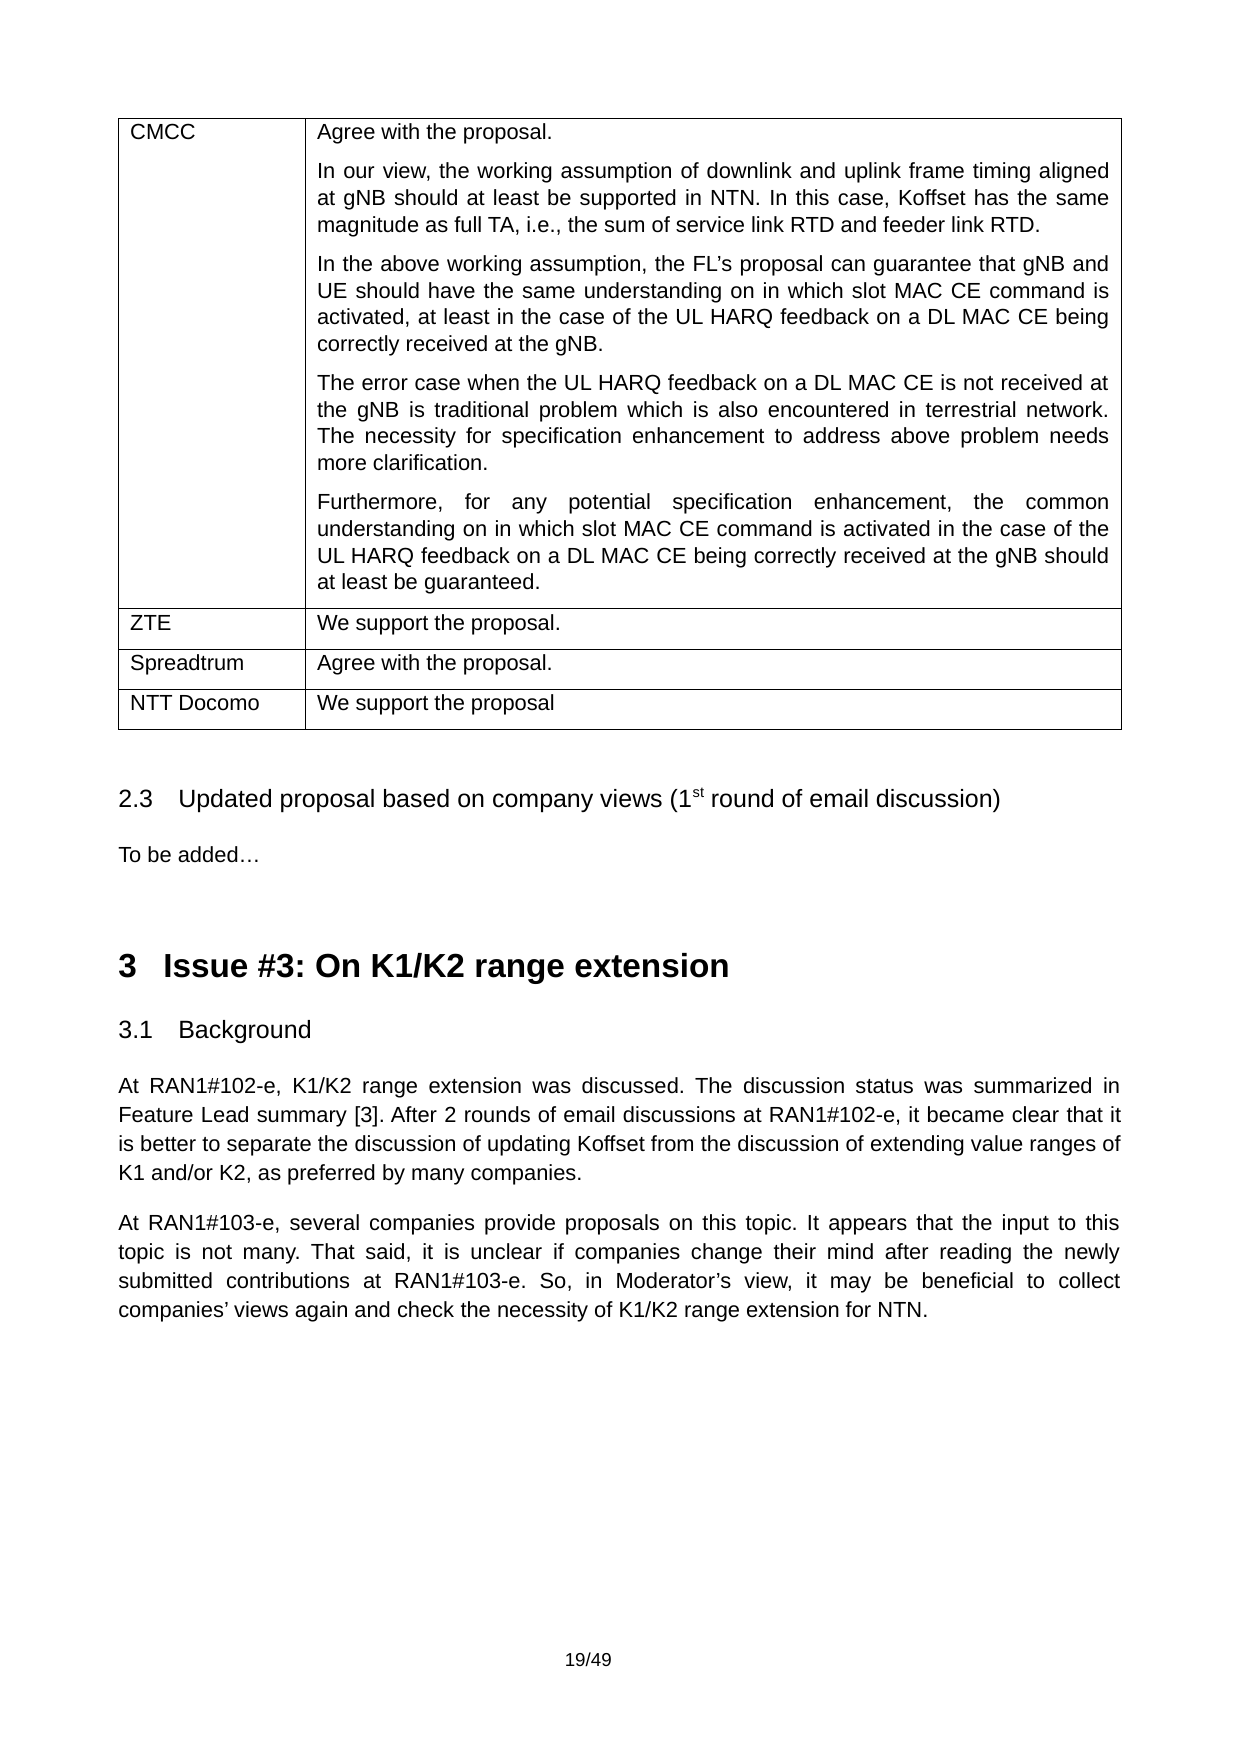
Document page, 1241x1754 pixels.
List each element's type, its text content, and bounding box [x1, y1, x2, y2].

subtitle 3.1 Background [118, 1015, 1122, 1044]
table_cell We support the proposal [306, 690, 1121, 729]
text At RAN1#102-e, K1/K2 range extension was discussed. The discussion status was summarized in Feature Lead summary [3]. After 2 rounds of email discussions at RAN1#102-e, it became clear that it is better to separate the discussion of updating Koffset from the discussion of extending value ranges of K1 and/or K2, as preferred by many companies. [118, 1073, 1122, 1185]
table_cell Agree with the proposal. [306, 650, 1121, 689]
table_cell Spreadtrum [119, 650, 305, 689]
table_cell Agree with the proposal. In our view, the working assumption of downlink and uplink frame timing aligned at gNB should at least be supported in NTN. In this case, Koffset has the same magnitude as full TA, i.e., the sum of service link RTD and feeder link RTD. In the above working assumption, the FL’s proposal can guarantee that gNB and UE should have the same understanding on in which slot MAC CE command is activated, at least in the case of the UL HARQ feedback on a DL MAC CE being correctly received at the gNB. The error case when the UL HARQ feedback on a DL MAC CE is not received at the gNB is traditional problem which is also encountered in terrestrial network. The necessity for specification enhancement to address above problem needs more clarification. Furthermore, for any potential specification enhancement, the common understanding on in which slot MAC CE command is activated in the case of the UL HARQ feedback on a DL MAC CE being correctly received at the gNB should at least be guaranteed. [306, 119, 1121, 608]
text To be added… [118, 842, 1122, 867]
table_cell We support the proposal. [306, 609, 1121, 648]
table_cell ZTE [119, 609, 305, 648]
table_cell CMCC [119, 119, 305, 608]
text At RAN1#103-e, several companies provide proposals on this topic. It appears that the input to this topic is not many. That said, it is unclear if companies change their mind after reading the newly submitted contributions at RAN1#103-e. So, in Moderator’s view, it may be beneficial to collect companies’ views again and check the necessity of K1/K2 range extension for NTN. [118, 1209, 1122, 1322]
subtitle 3 Issue #3: On K1/K2 range extension [118, 946, 1122, 984]
table_cell NTT Docomo [119, 690, 305, 729]
subtitle 2.3 Updated proposal based on company views (1st round of email discussion) [118, 784, 1122, 813]
